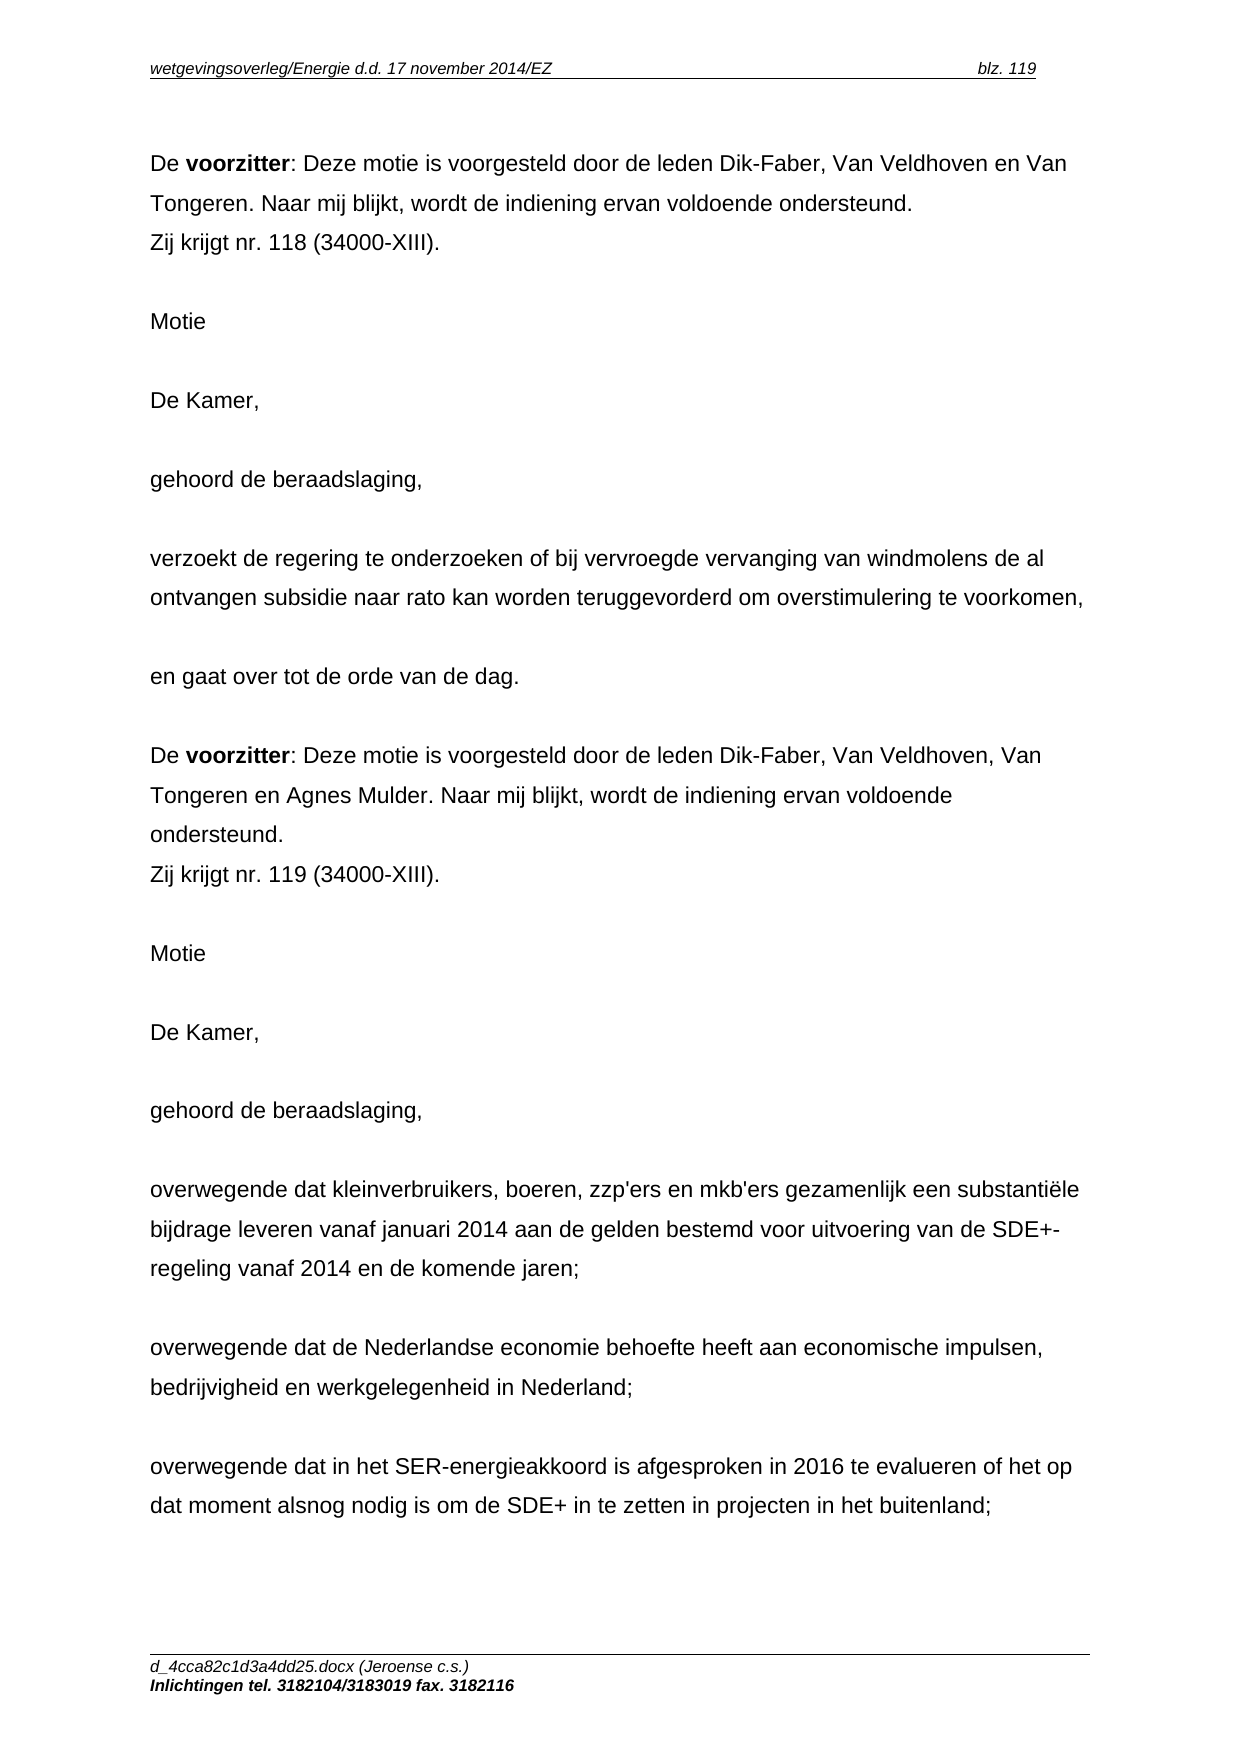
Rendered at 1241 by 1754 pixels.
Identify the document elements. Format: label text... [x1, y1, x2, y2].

text overwegende dat kleinverbruikers, boeren, zzp'ers en mkb'ers gezamenlijk een substantiële bijdrage leveren vanaf januari 2014 aan de gelden bestemd voor uitvoering van de SDE+-regeling vanaf 2014 en de komende jaren; [150, 1176, 1090, 1282]
text Zij krijgt nr. 119 (34000-XIII). [150, 861, 1090, 887]
text De voorzitter: Deze motie is voorgesteld door de leden Dik-Faber, Van Veldhoven en Van Tongeren. Naar mij blijkt, wordt de indiening ervan voldoende ondersteund. [150, 150, 1090, 216]
text De voorzitter: Deze motie is voorgesteld door de leden Dik-Faber, Van Veldhoven, Van Tongeren en Agnes Mulder. Naar mij blijkt, wordt de indiening ervan voldoende ondersteund. [150, 742, 1090, 847]
text gehoord de beraadslaging, [150, 466, 1090, 492]
text De Kamer, [150, 387, 1090, 413]
text De Kamer, [150, 1018, 1090, 1045]
text gehoord de beraadslaging, [150, 1097, 1090, 1124]
text Motie [150, 308, 1090, 334]
text overwegende dat in het SER-energieakkoord is afgesproken in 2016 te evalueren of het op dat moment alsnog nodig is om de SDE+ in te zetten in projecten in het buitenland; [150, 1453, 1090, 1519]
text overwegende dat de Nederlandse economie behoefte heeft aan economische impulsen, bedrijvigheid en werkgelegenheid in Nederland; [150, 1334, 1090, 1400]
text verzoekt de regering te onderzoeken of bij vervroegde vervanging van windmolens de al ontvangen subsidie naar rato kan worden teruggevorderd om overstimulering te voorkomen, [150, 545, 1090, 611]
text Zij krijgt nr. 118 (34000-XIII). [150, 229, 1090, 255]
text en gaat over tot de orde van de dag. [150, 663, 1090, 689]
text Motie [150, 939, 1090, 966]
